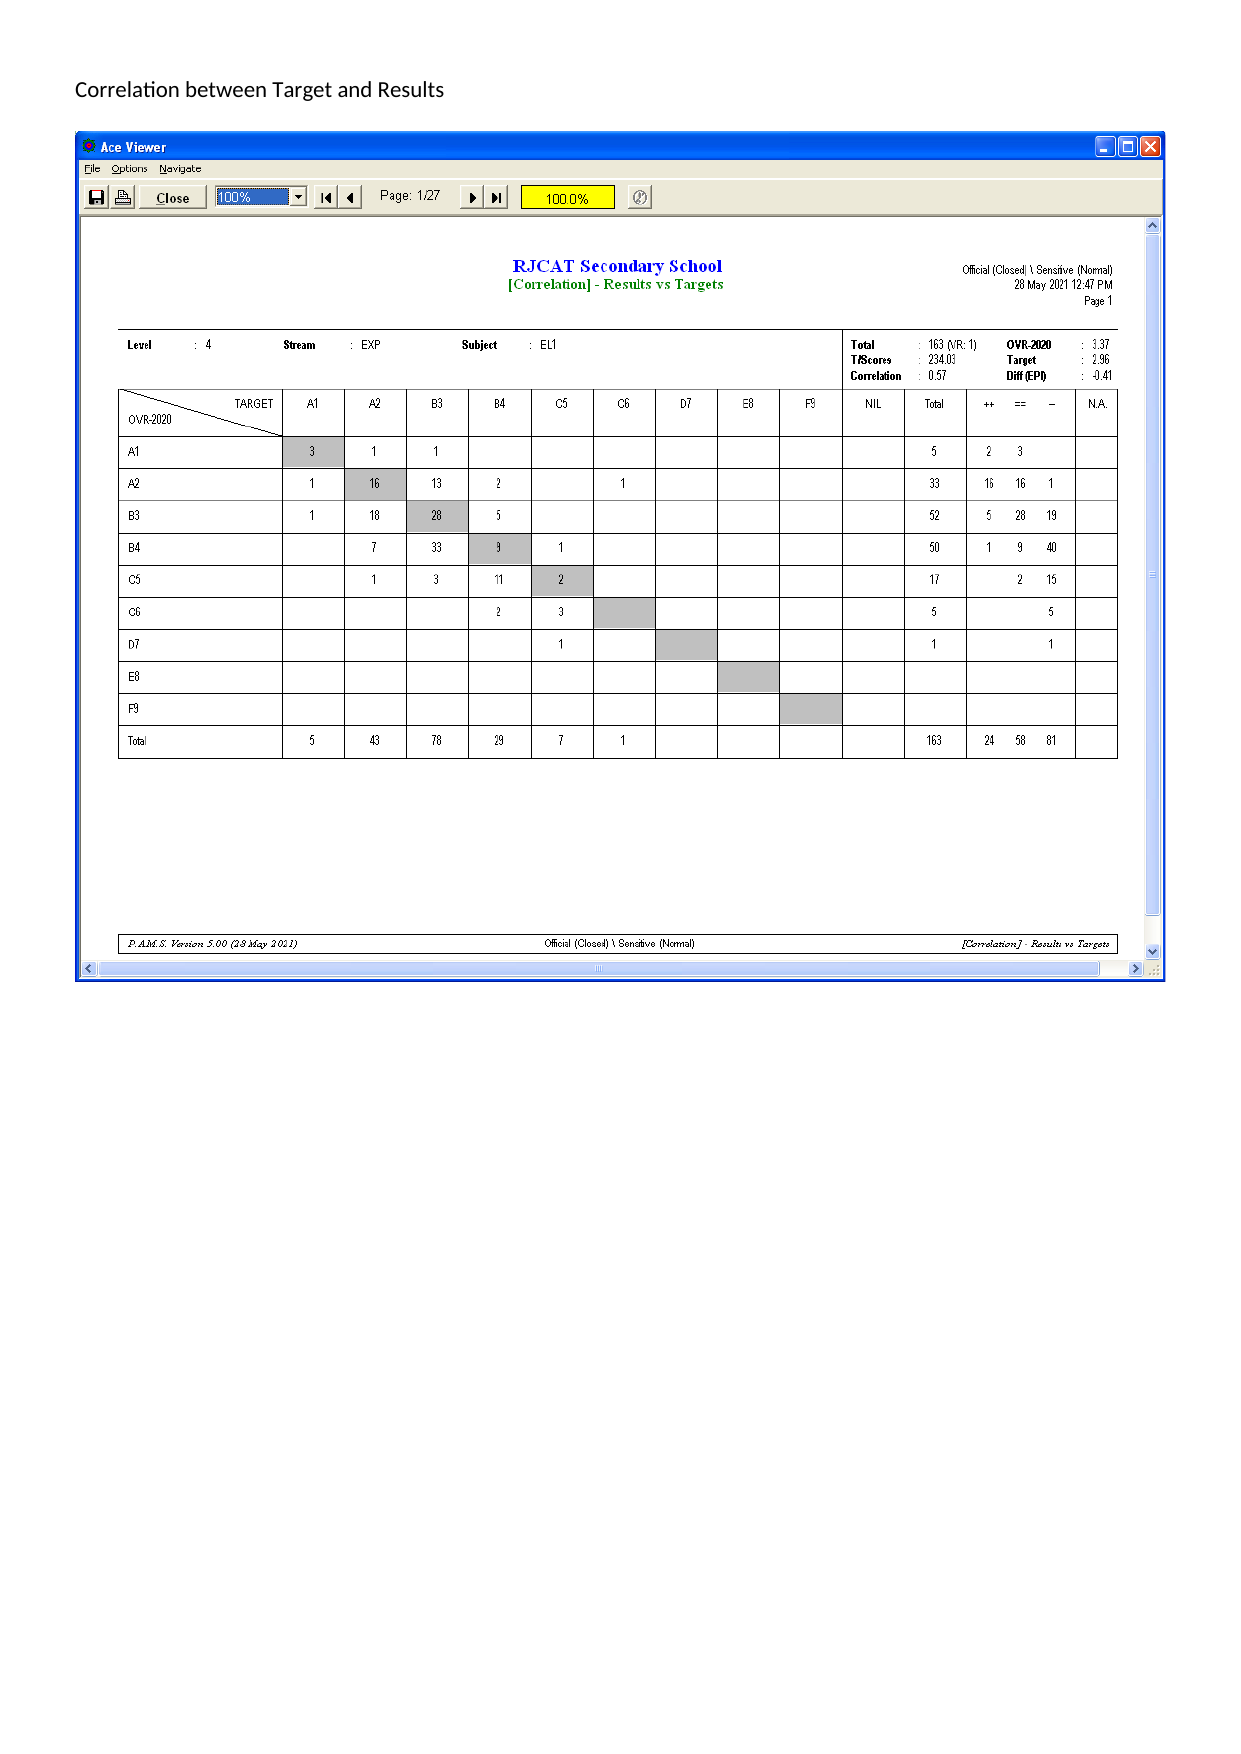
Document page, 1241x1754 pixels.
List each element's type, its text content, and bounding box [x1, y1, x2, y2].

picture [75, 131, 1166, 982]
text Correlation between Target and Results [75, 75, 1165, 103]
